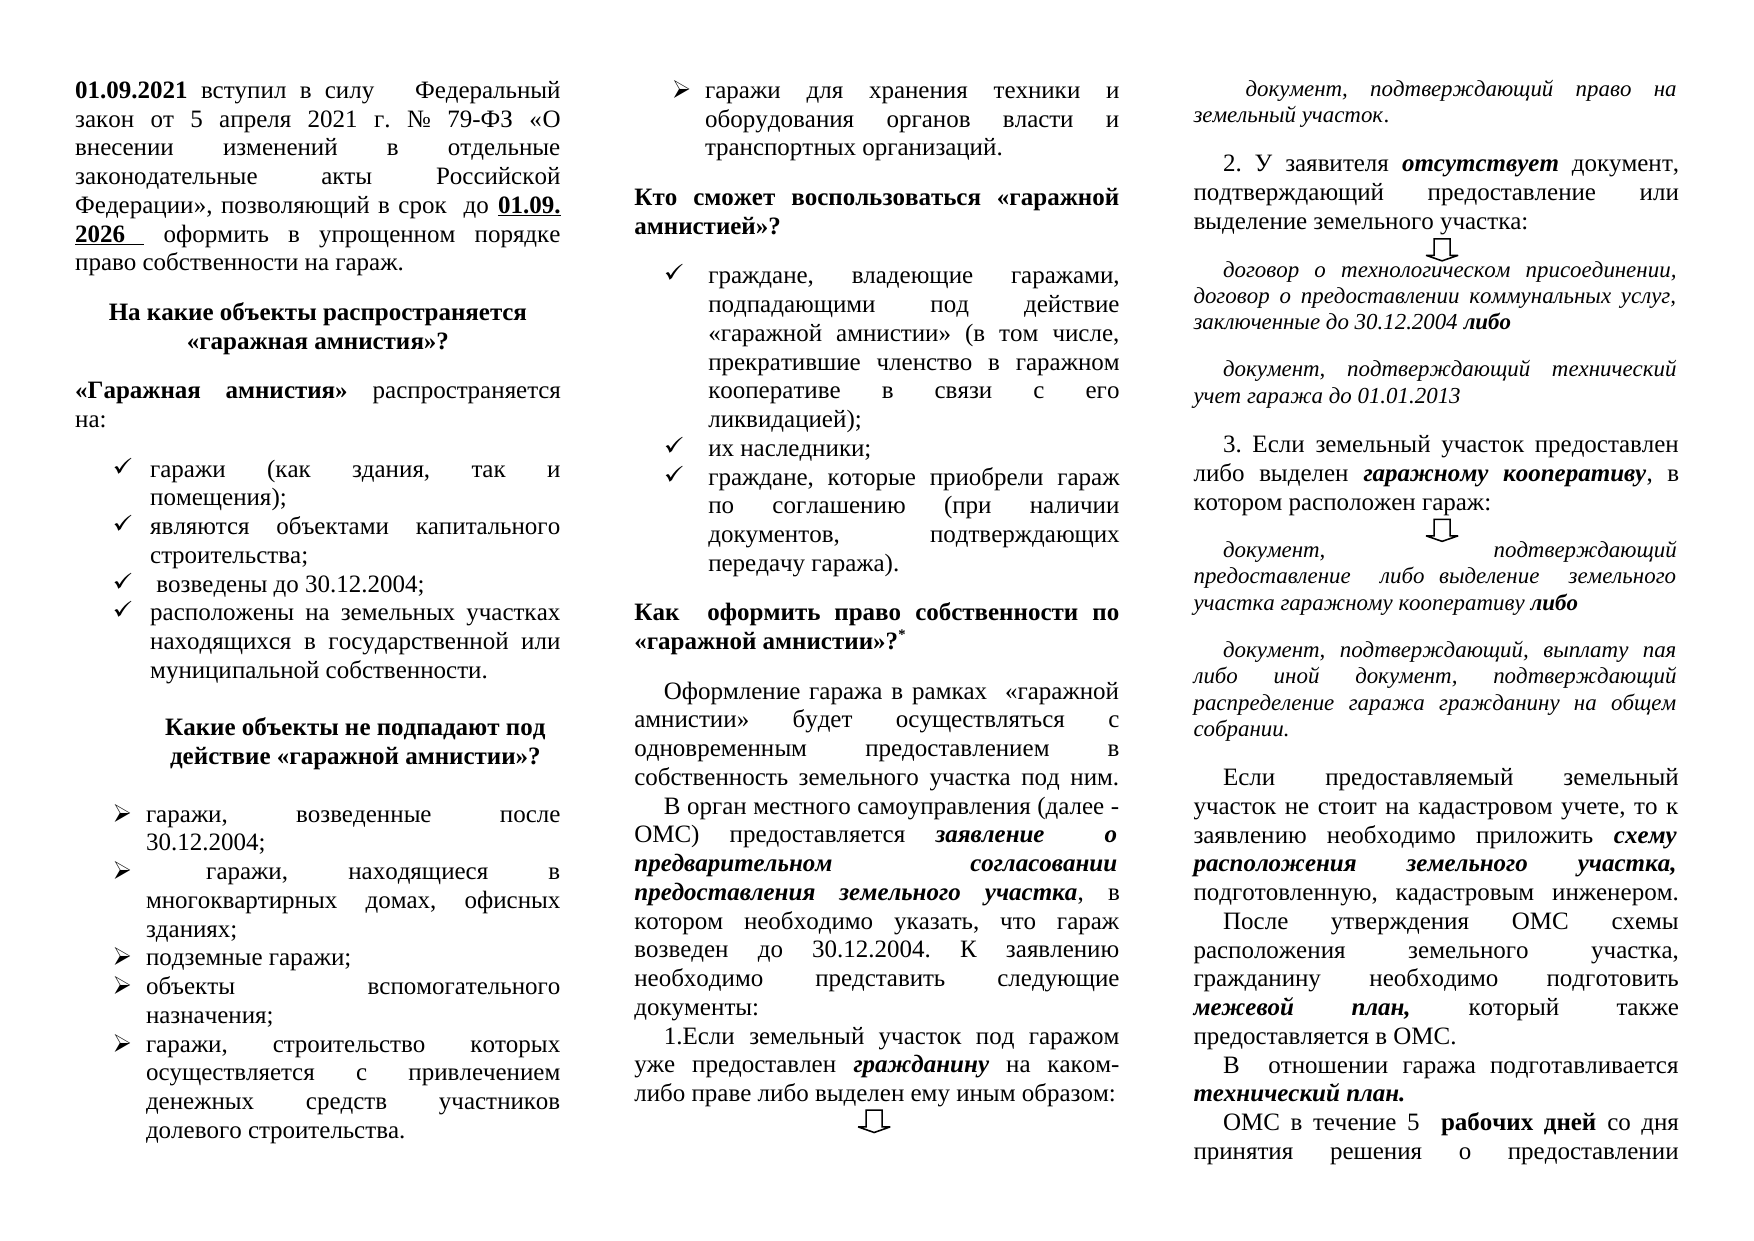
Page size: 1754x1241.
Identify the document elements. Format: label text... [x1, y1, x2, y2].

text документ, подтверждающий предоставление либо выделение земельного участка гаражному кооперативу либо [1193, 536, 1679, 615]
text Как оформить право собственности по «гаражной амнистии»?* [634, 597, 1119, 655]
text На какие объекты распространяется «гаражная амнистия»? [75, 297, 187, 354]
text 3. Если земельный участок предоставлен либо выделен гаражному кооперативу, в котором расположен гараж: [1193, 429, 1679, 515]
text документ, подтверждающий право на земельный участок. [1193, 75, 1679, 128]
list граждане, которые приобрели гараж по соглашению (при наличии документов, подтверждающих передачу гаража). [664, 462, 1119, 577]
list граждане, владеющие гаражами, подпадающими под действие «гаражной амнистии» (в том числе, прекратившие членство в гаражном кооперативе в связи с его ликвидацией); [664, 260, 1119, 433]
list гаражи, находящиеся в многоквартирных домах, офисных зданиях; [112, 856, 560, 942]
text «Гаражная амнистия» распространяется на: [75, 375, 560, 433]
text На какие объекты распространяется «гаражная амнистия»? [449, 297, 560, 354]
text 01.09.2021 вступил в силу Федеральный закон от 5 апреля 2021 г. № 79-ФЗ «О внесении изменений в отдельные законодательные акты Российской Федерации», позволяющий в срок до 01.09. 2026 оформить в упрощенном порядке право собственности на гараж. [75, 104, 560, 219]
text 2. У заявителя отсутствует документ, подтверждающий предоставление или выделение земельного участка: [1193, 148, 1679, 235]
list гаражи, возведенные после 30.12.2004; [112, 799, 560, 856]
text Кто сможет воспользоваться «гаражной амнистией»? [634, 182, 1119, 239]
list объекты вспомогательного назначения; [112, 971, 560, 1029]
list расположены на земельных участках находящихся в государственной или муниципальной собственности. [112, 597, 560, 684]
text документ, подтверждающий, выплату пая либо иной документ, подтверждающий распределение гаража гражданину на общем собрании. [1193, 636, 1679, 741]
list гаражи для хранения техники и оборудования органов власти и транспортных организаций. [672, 75, 1119, 161]
text договор о технологическом присоединении, договор о предоставлении коммунальных услуг, заключенные до 30.12.2004 либо [1193, 256, 1679, 335]
list являются объектами капитального строительства; [112, 511, 560, 569]
list Какие объекты не подпадают под действие «гаражной амнистии»? [150, 712, 560, 770]
text документ, подтверждающий технический учет гаража до 01.01.2013 [1193, 356, 1679, 408]
text Оформление гаража в рамках «гаражной амнистии» будет осуществляться с одновременным предоставлением в собственность земельного участка под ним. В орган местного самоуправления (далее - ОМС) предоставляется заявление о предварительном согласовании предоставления земельного участка, в котором необходимо указать, что гараж возведен до 30.12.2004. К заявлению необходимо представить следующие документы: 1.Если земельный участок под гаражом уже предоставлен гражданину на каком- либо праве либо выделен ему иным образом: [634, 676, 1119, 1107]
list подземные гаражи; [112, 942, 560, 971]
list возведены до 30.12.2004; [112, 569, 560, 597]
list их наследники; [664, 433, 1119, 462]
list гаражи (как здания, так и помещения); [112, 454, 560, 511]
list гаражи, строительство которых осуществляется с привлечением денежных средств участников долевого строительства. [112, 1029, 560, 1144]
